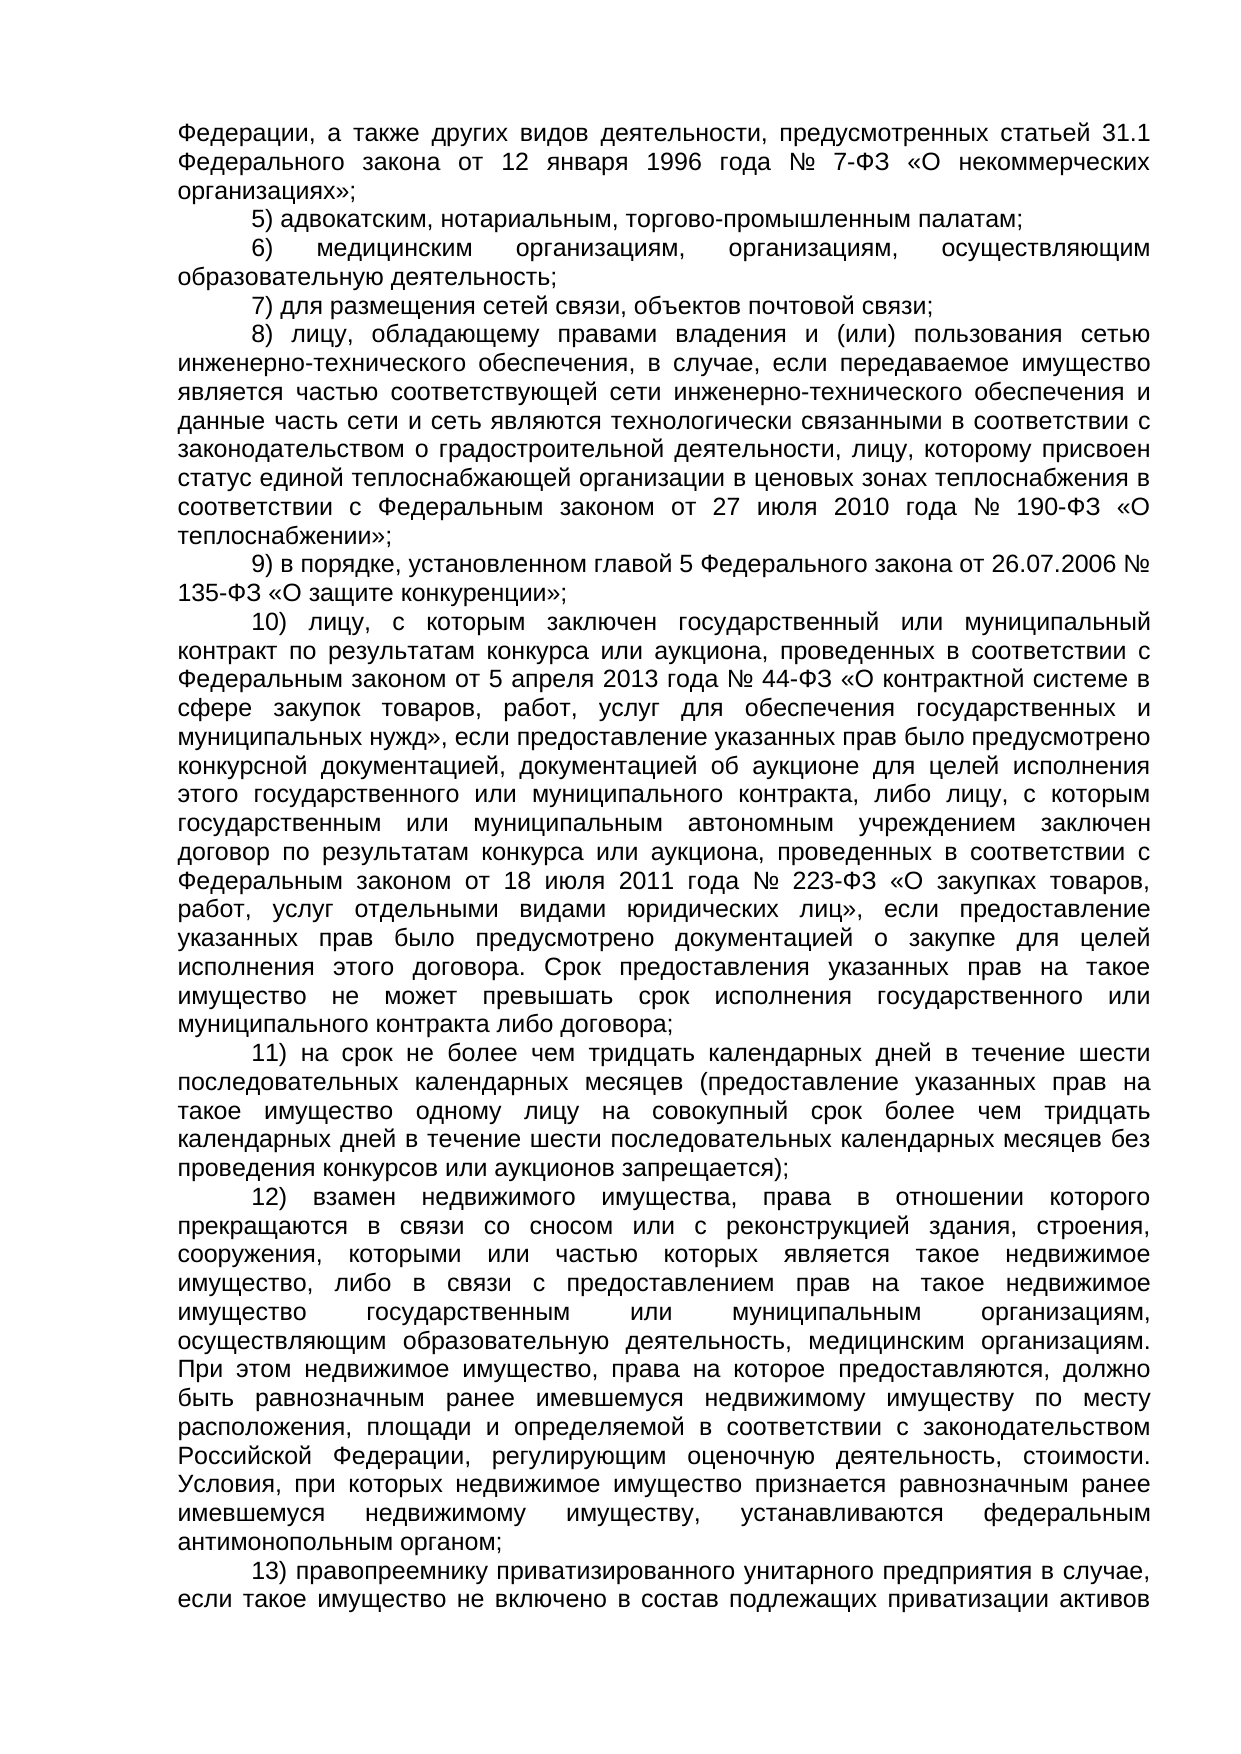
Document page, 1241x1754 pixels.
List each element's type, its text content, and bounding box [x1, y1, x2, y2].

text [177, 1556, 1152, 1613]
text 11) на срок не более чем тридцать календарных дней в течение шести последовательных календарных месяцев (предоставление указанных прав на такое имущество одному лицу на совокупный срок более чем тридцать календарных дней в течение шести последовательных календарных месяцев без проведения конкурсов или аукционов запрещается); [177, 1038, 1152, 1182]
text 5) адвокатским, нотариальным, торгово-промышленным палатам; [177, 204, 1152, 233]
text 8) лицу, обладающему правами владения и (или) пользования сетью инженерно-технического обеспечения, в случае, если передаваемое имущество является частью соответствующей сети инженерно-технического обеспечения и данные часть сети и сеть являются технологически связанными в соответствии с законодательством о градостроительной деятельности, лицу, которому присвоен статус единой теплоснабжающей организации в ценовых зонах теплоснабжения в соответствии с Федеральным законом от 27 июля 2010 года № 190-ФЗ «О теплоснабжении»; [177, 319, 1152, 549]
text 12) взамен недвижимого имущества, права в отношении которого прекращаются в связи со сносом или с реконструкцией здания, строения, сооружения, которыми или частью которых является такое недвижимое имущество, либо в связи с предоставлением прав на такое недвижимое имущество государственным или муниципальным организациям, осуществляющим образовательную деятельность, медицинским организациям. При этом недвижимое имущество, права на которое предоставляются, должно быть равнозначным ранее имевшемуся недвижимому имуществу по месту расположения, площади и определяемой в соответствии с законодательством Российской Федерации, регулирующим оценочную деятельность, стоимости. Условия, при которых недвижимое имущество признается равнозначным ранее имевшемуся недвижимому имуществу, устанавливаются федеральным антимонопольным органом; [177, 1182, 1152, 1556]
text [177, 118, 1152, 204]
text 7) для размещения сетей связи, объектов почтовой связи; [177, 291, 1152, 319]
text 9) в порядке, установленном главой 5 Федерального закона от 26.07.2006 № 135-ФЗ «О защите конкуренции»; [177, 549, 1152, 607]
text 6) медицинским организациям, организациям, осуществляющим образовательную деятельность; [177, 233, 1152, 291]
text 10) лицу, с которым заключен государственный или муниципальный контракт по результатам конкурса или аукциона, проведенных в соответствии с Федеральным законом от 5 апреля 2013 года № 44-ФЗ «О контрактной системе в сфере закупок товаров, работ, услуг для обеспечения государственных и муниципальных нужд», если предоставление указанных прав было предусмотрено конкурсной документацией, документацией об аукционе для целей исполнения этого государственного или муниципального контракта, либо лицу, с которым государственным или муниципальным автономным учреждением заключен договор по результатам конкурса или аукциона, проведенных в соответствии с Федеральным законом от 18 июля 2011 года № 223-ФЗ «О закупках товаров, работ, услуг отдельными видами юридических лиц», если предоставление указанных прав было предусмотрено документацией о закупке для целей исполнения этого договора. Срок предоставления указанных прав на такое имущество не может превышать срок исполнения государственного или муниципального контракта либо договора; [177, 607, 1152, 1038]
